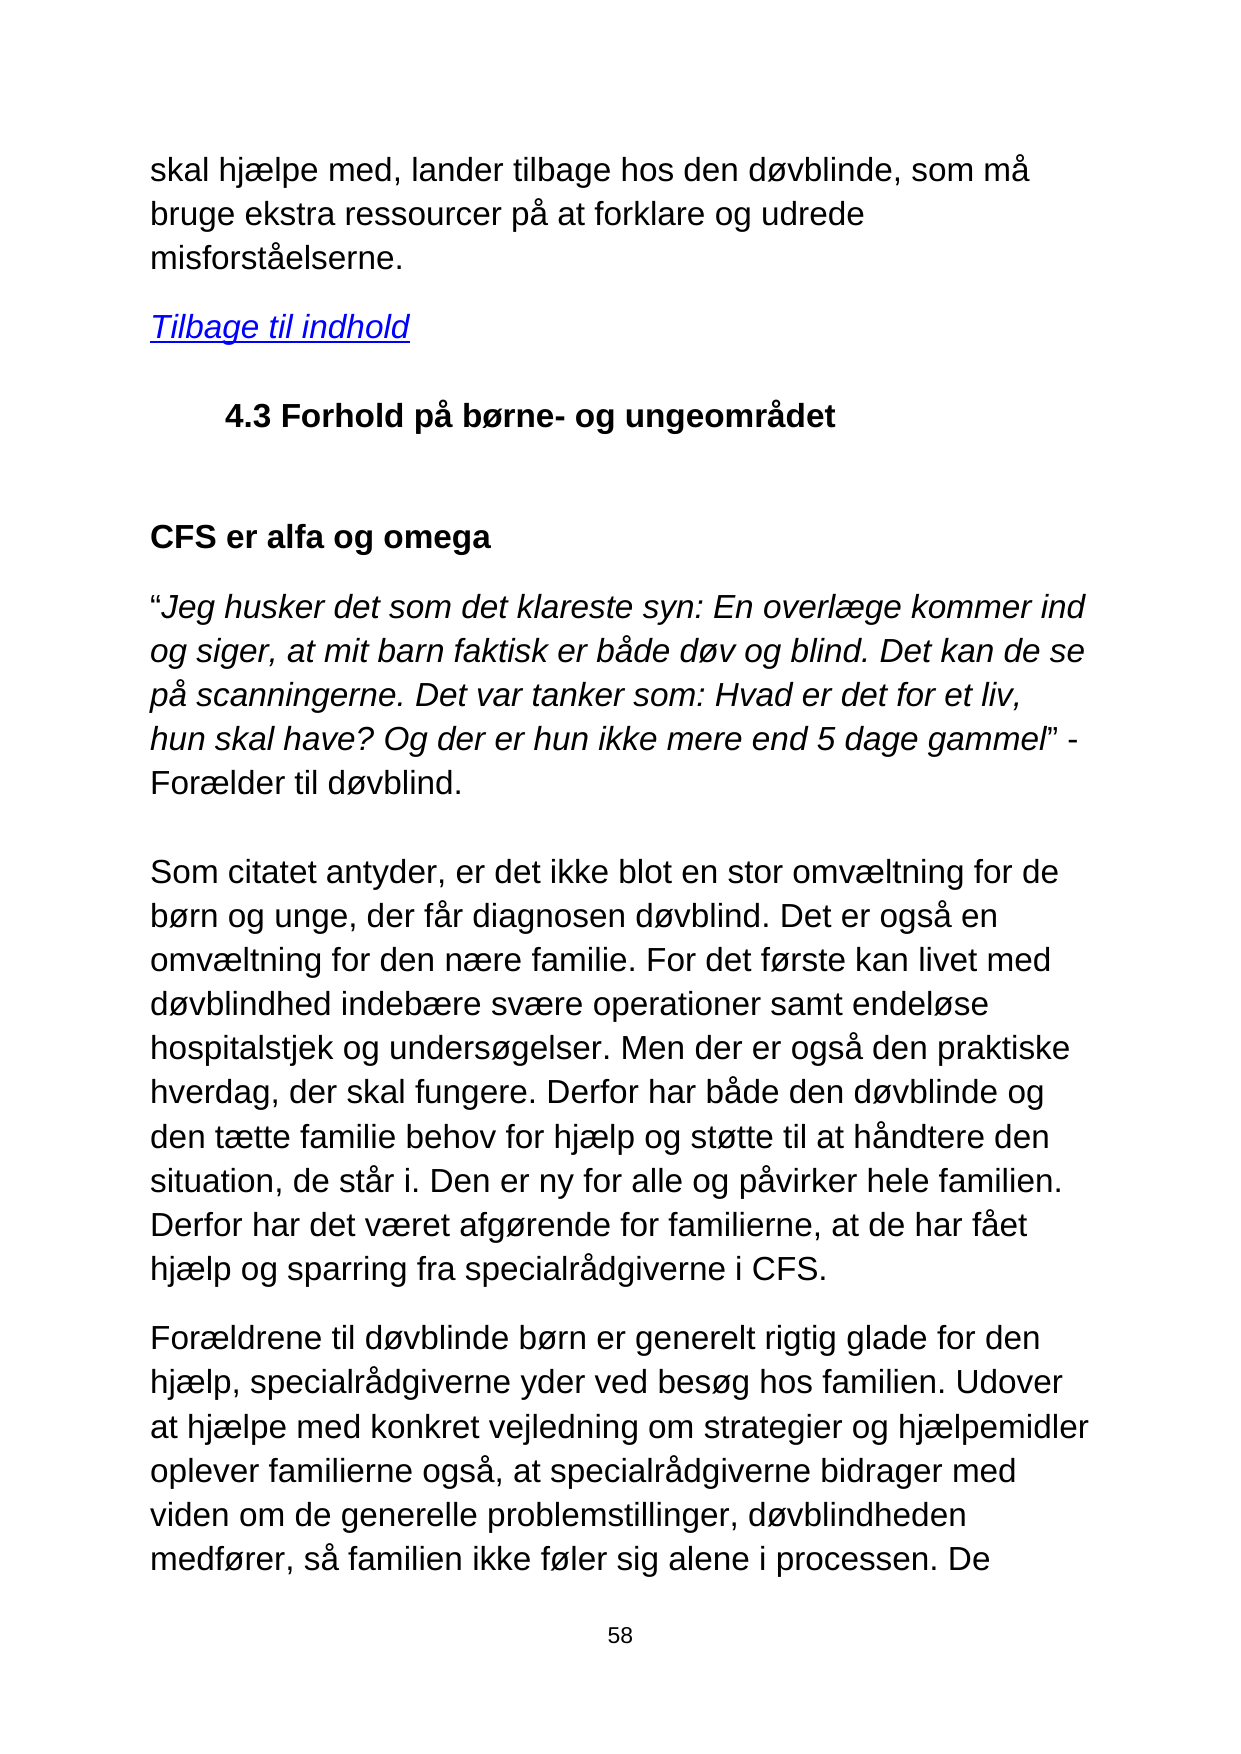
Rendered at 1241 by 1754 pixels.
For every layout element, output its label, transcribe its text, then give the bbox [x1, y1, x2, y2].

subtitle CFS er alfa og omega [150, 517, 1090, 556]
text “Jeg husker det som det klareste syn: En overlæge kommer ind og siger, at mit barn faktisk er både døv og blind. Det kan de se på scanningerne. Det var tanker som: Hvad er det for et liv, hun skal have? Og der er hun ikke mere end 5 dage gammel” - Forælder til døvblind. [150, 587, 1090, 802]
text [150, 150, 1090, 277]
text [150, 1318, 1090, 1578]
subtitle 4.3 Forhold på børne- og ungeområdet [225, 396, 1090, 434]
text Tilbage til indhold [150, 307, 1090, 346]
text Som citatet antyder, er det ikke blot en stor omvæltning for de børn og unge, der får diagnosen døvblind. Det er også en omvæltning for den nære familie. For det første kan livet med døvblindhed indebære svære operationer samt endeløse hospitalstjek og undersøgelser. Men der er også den praktiske hverdag, der skal fungere. Derfor har både den døvblinde og den tætte familie behov for hjælp og støtte til at håndtere den situation, de står i. Den er ny for alle og påvirker hele familien. Derfor har det været afgørende for familierne, at de har fået hjælp og sparring fra specialrådgiverne i CFS. [150, 852, 1090, 1288]
